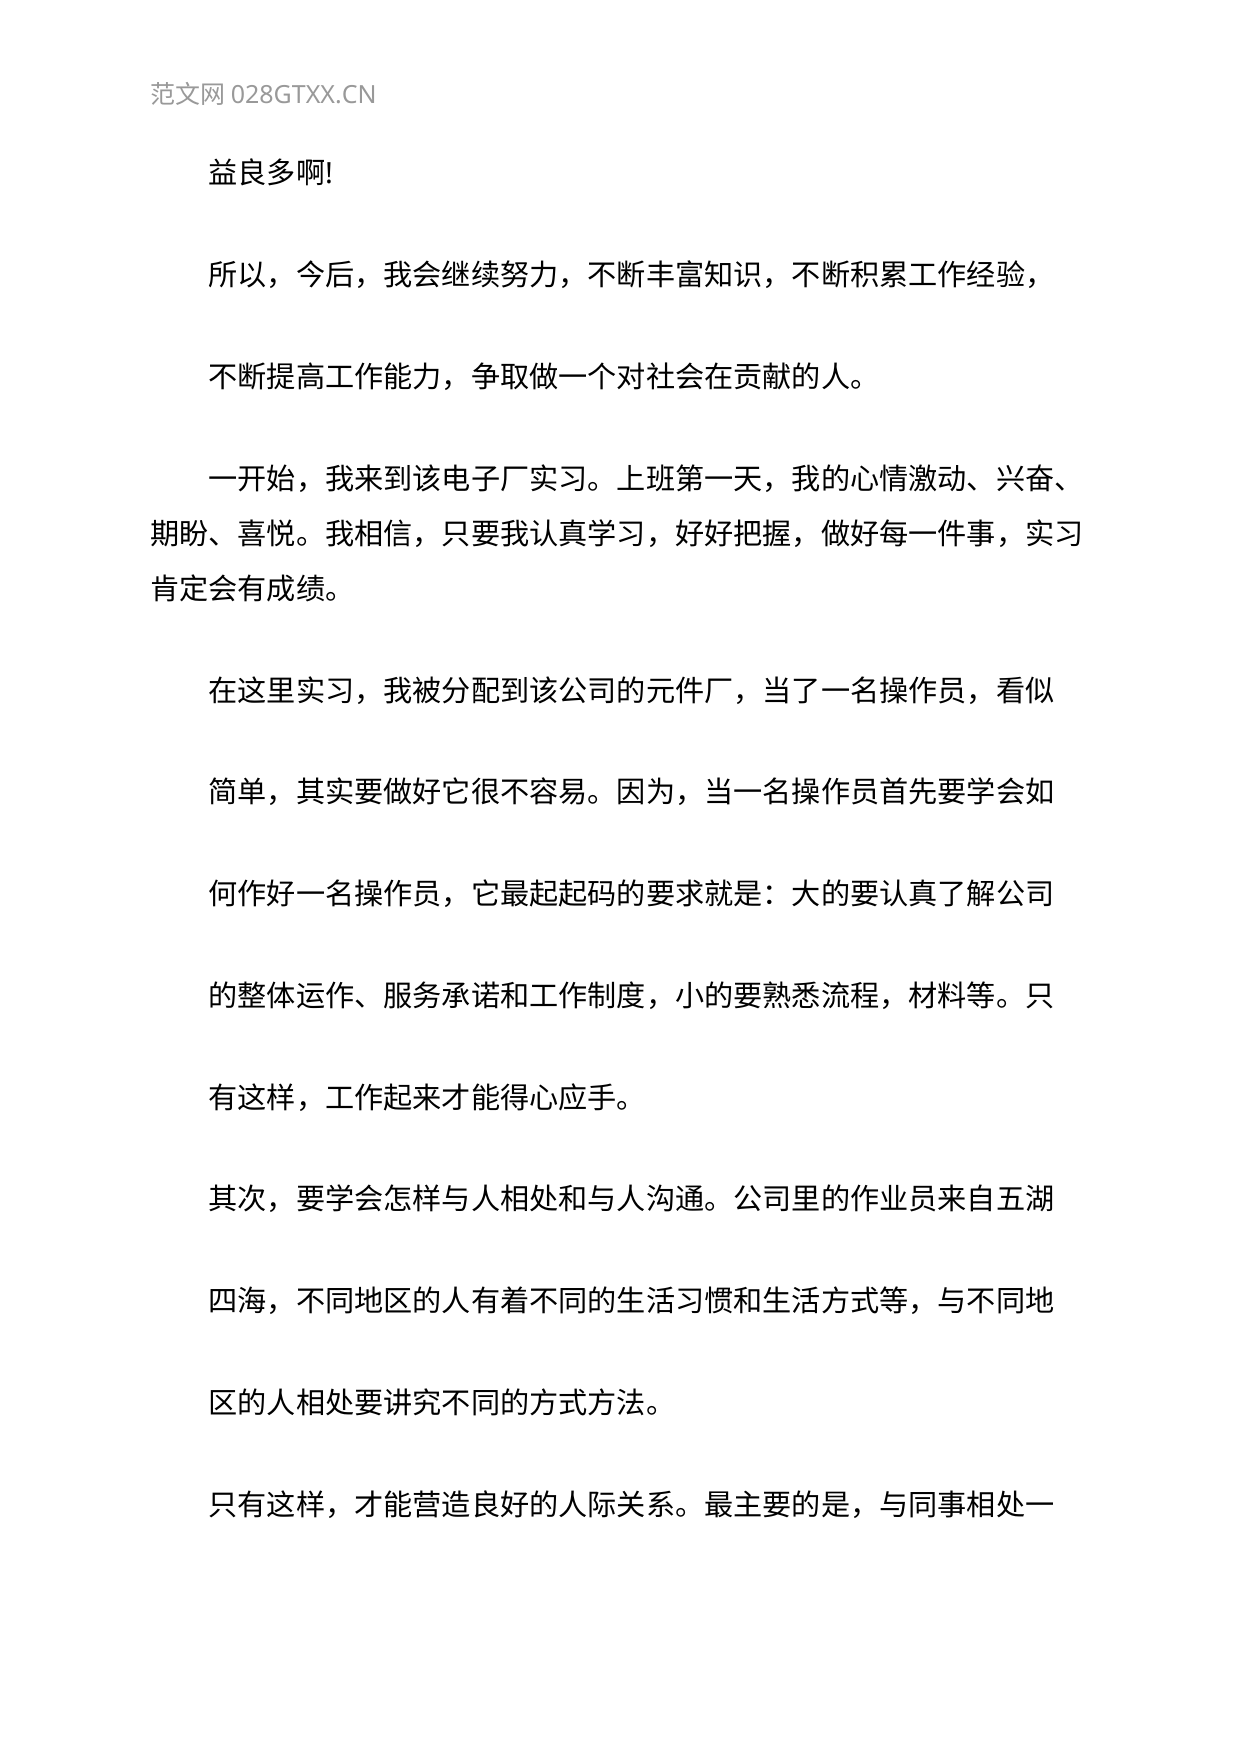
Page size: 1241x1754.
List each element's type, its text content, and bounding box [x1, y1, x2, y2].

text 在这里实习，我被分配到该公司的元件厂，当了一名操作员，看似 [150, 667, 1090, 709]
text 的整体运作、服务承诺和工作制度，小的要熟悉流程，材料等。只 [150, 972, 1090, 1015]
text 只有这样，才能营造良好的人际关系。最主要的是，与同事相处一 [150, 1481, 1090, 1523]
text 益良多啊! [150, 150, 1090, 192]
text 其次，要学会怎样与人相处和与人沟通。公司里的作业员来自五湖 [150, 1176, 1090, 1218]
text 何作好一名操作员，它最起起码的要求就是：大的要认真了解公司 [150, 871, 1090, 913]
text 简单，其实要做好它很不容易。因为，当一名操作员首先要学会如 [150, 769, 1090, 811]
text 区的人相处要讲究不同的方式方法。 [150, 1379, 1090, 1422]
text 一开始，我来到该电子厂实习。上班第一天，我的心情激动、兴奋、期盼、喜悦。我相信，只要我认真学习，好好把握，做好每一件事，实习肯定会有成绩。 [150, 456, 1090, 608]
text 不断提高工作能力，争取做一个对社会在贡献的人。 [150, 354, 1090, 396]
text 所以，今后，我会继续努力，不断丰富知识，不断积累工作经验， [150, 252, 1090, 294]
text 有这样，工作起来才能得心应手。 [150, 1074, 1090, 1116]
text 四海，不同地区的人有着不同的生活习惯和生活方式等，与不同地 [150, 1278, 1090, 1320]
